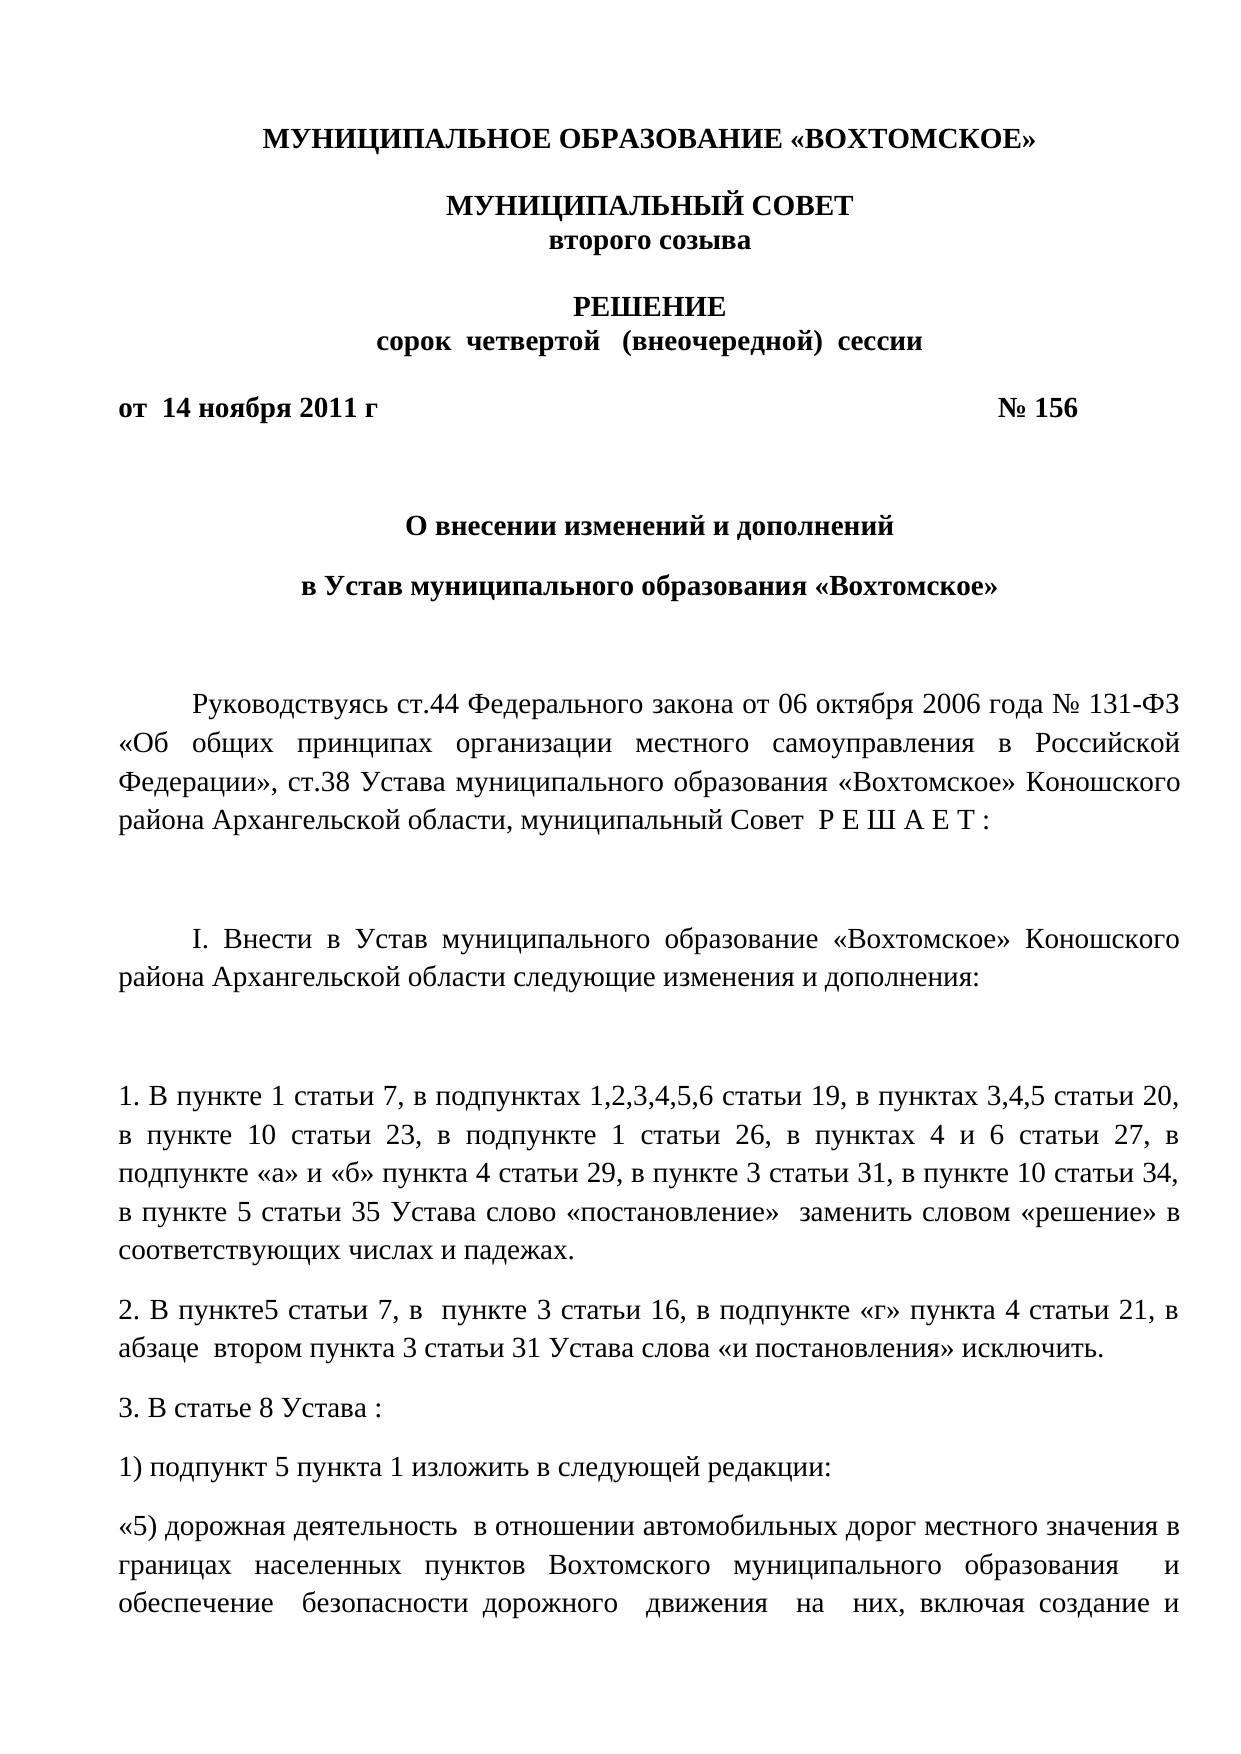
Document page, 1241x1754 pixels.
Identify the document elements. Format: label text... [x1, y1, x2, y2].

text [118, 1508, 1181, 1619]
title МУНИЦИПАЛЬНОЕ ОБРАЗОВАНИЕ «ВОХТОМСКОЕ» [118, 121, 1181, 155]
text 3. В статье 8 Устава : [118, 1390, 1181, 1423]
text в Устав муниципального образования «Вохтомское» [118, 568, 1181, 601]
text I. Внести в Устав муниципального образование «Вохтомское» Коношского района Архангельской области следующие изменения и дополнения: [118, 921, 1181, 993]
title РЕШЕНИЕ [118, 289, 1181, 323]
text Руководствуясь ст.44 Федерального закона от 06 октября 2006 года № 131-ФЗ «Об общих принципах организации местного самоуправления в Российской Федерации», ст.38 Устава муниципального образования «Вохтомское» Коношского района Архангельской области, муниципальный Совет Р Е Ш А Е Т : [118, 687, 1181, 836]
text О внесении изменений и дополнений [118, 508, 1181, 542]
title второго созыва [118, 222, 1181, 256]
text от 14 ноября № 156 [118, 390, 1181, 423]
title сорок четвертой (внеочередной) сессии [118, 323, 1181, 356]
text 2. В пункте5 статьи 7, в пункте 3 статьи 16, в подпункте «г» пункта 4 статьи 21, в абзаце втором пункта 3 статьи 31 Устава слова «и постановления» исключить. [118, 1292, 1181, 1364]
text 1. В пункте 1 статьи 7, в подпунктах 1,2,3,4,5,6 статьи 19, в пунктах 3,4,5 статьи 20, в пункте 10 статьи 23, в подпункте 1 статьи 26, в пунктах 4 и 6 статьи 27, в подпункте «а» и «б» пункта 4 статьи 29, в пункте 3 статьи 31, в пункте 10 статьи 34, в пункте 5 статьи 35 Устава слово «постановление» заменить словом «решение» в соответствующих числах и падежах. [118, 1078, 1181, 1266]
text 1) подпункт 5 пункта 1 изложить в следующей редакции: [118, 1449, 1181, 1483]
title МУНИЦИПАЛЬНЫЙ СОВЕТ [118, 188, 1181, 222]
